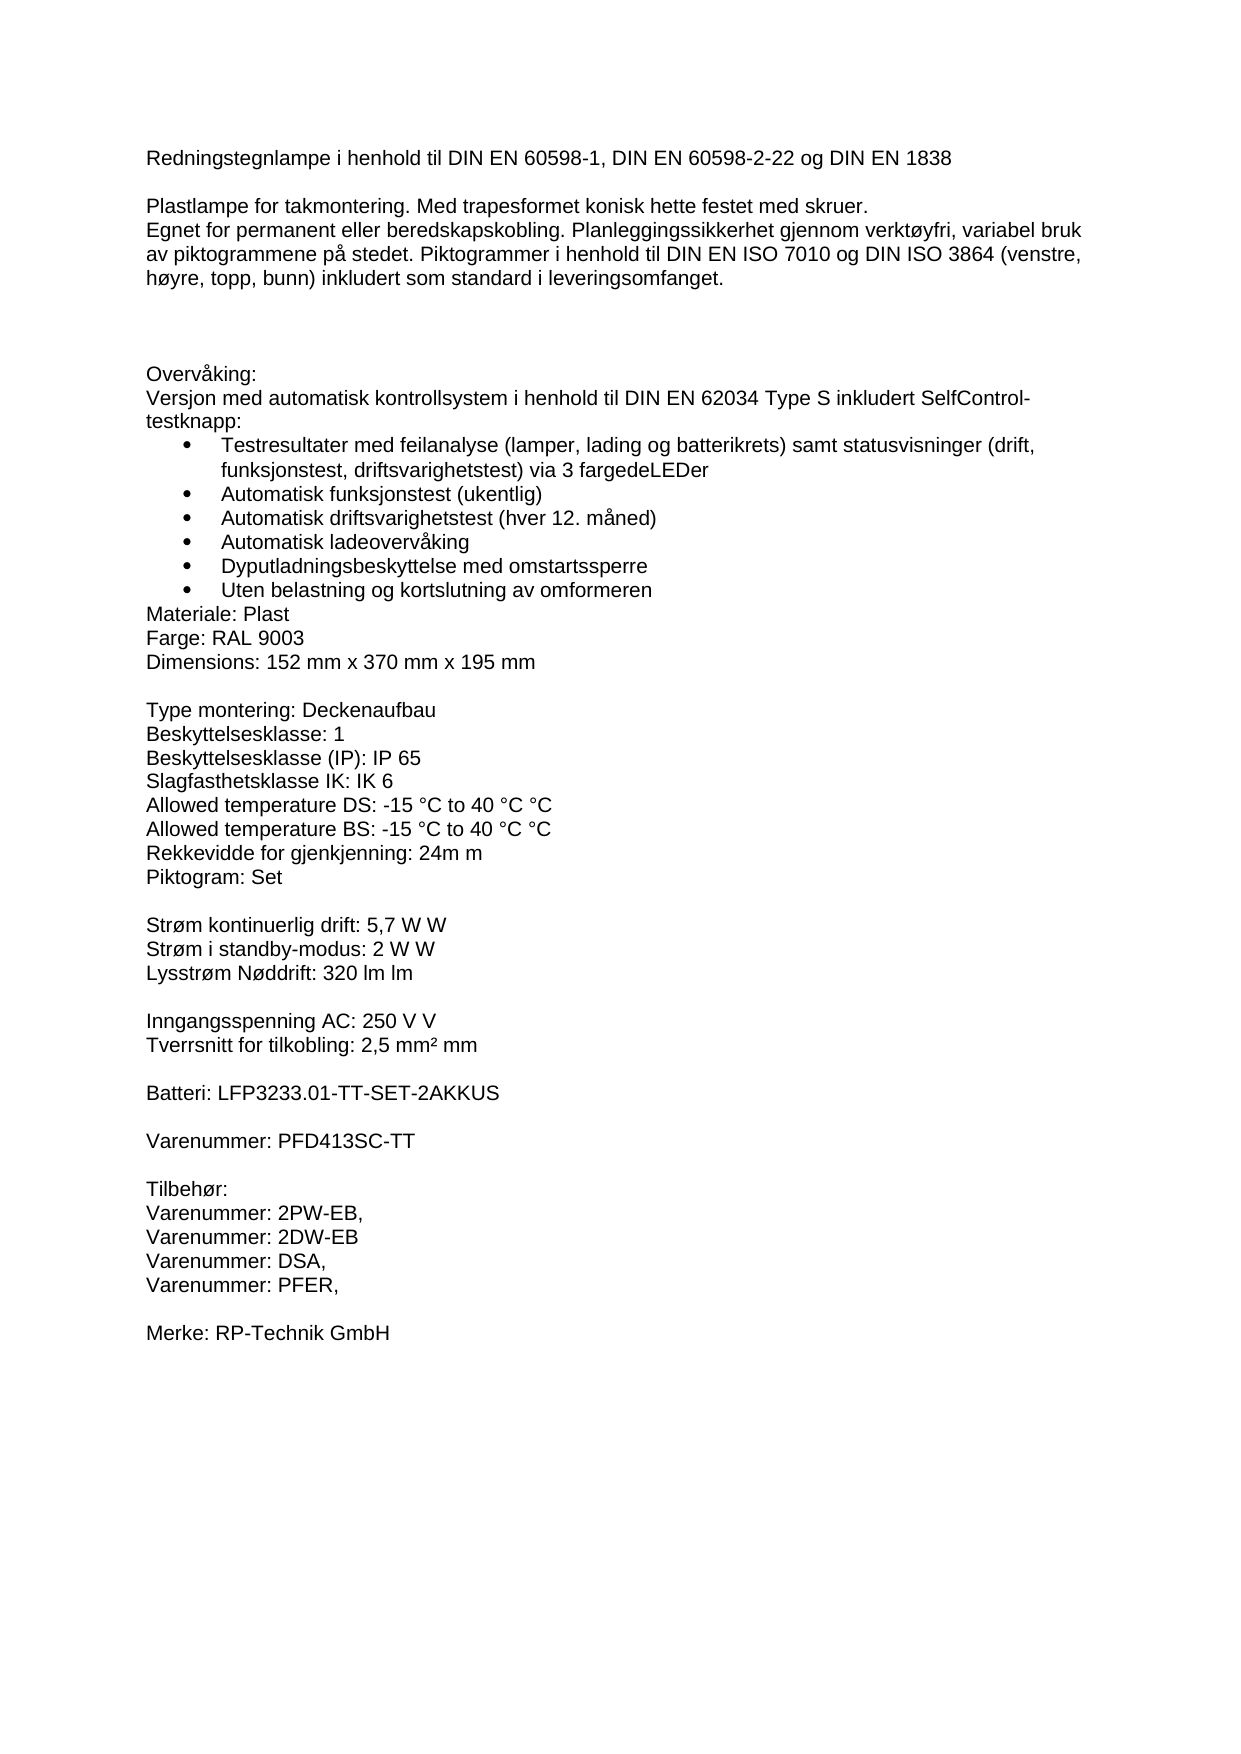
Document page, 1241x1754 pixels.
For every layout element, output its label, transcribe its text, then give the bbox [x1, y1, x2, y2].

list Automatisk driftsvarighetstest (hver 12. måned) [183, 505, 1094, 529]
text Varenummer: DSA, [146, 1248, 1094, 1272]
text Dimensions: 152 mm x 370 mm x 195 mm [146, 649, 1094, 673]
text Farge: RAL 9003 [146, 626, 1094, 649]
text Type montering: Deckenaufbau [146, 697, 1094, 721]
text Merke: RP-Technik GmbH [146, 1320, 1094, 1344]
text Varenummer: 2PW-EB, [146, 1201, 1094, 1224]
text Strøm i standby-modus: 2 W W [146, 937, 1094, 961]
text Beskyttelsesklasse: 1 [146, 721, 1094, 745]
text Tilbehør: [146, 1177, 1094, 1201]
text Varenummer: PFD413SC-TT [146, 1129, 1094, 1153]
text Allowed temperature BS: -15 °C to 40 °C °C [146, 817, 1094, 841]
text Allowed temperature DS: -15 °C to 40 °C °C [146, 793, 1094, 817]
text Varenummer: 2DW-EB [146, 1224, 1094, 1248]
text Varenummer: PFER, [146, 1272, 1094, 1296]
list Automatisk funksjonstest (ukentlig) [183, 481, 1094, 505]
list Automatisk ladeovervåking [183, 529, 1094, 553]
text Rekkevidde for gjenkjenning: 24m m [146, 841, 1094, 865]
text Strøm kontinuerlig drift: 5,7 W W [146, 913, 1094, 937]
text Slagfasthetsklasse IK: IK 6 [146, 769, 1094, 793]
text Inngangsspenning AC: 250 V V [146, 1009, 1094, 1033]
text Versjon med automatisk kontrollsystem i henhold til DIN EN 62034 Type S inkludert SelfControl-testknapp: [146, 385, 1094, 433]
text Piktogram: Set [146, 865, 1094, 889]
text Tverrsnitt for tilkobling: 2,5 mm² mm [146, 1033, 1094, 1057]
text Redningstegnlampe i henhold til DIN EN 60598-1, DIN EN 60598-2-22 og DIN EN 1838 Plastlampe for takmontering. Med trapesformet konisk hette festet med skruer.Egnet for permanent eller beredskapskobling. Planleggingssikkerhet gjennom verktøyfri, variabel bruk av piktogrammene på stedet. Piktogrammer i henhold til DIN EN ISO 7010 og DIN ISO 3864 (venstre, høyre, topp, bunn) inkludert som standard i leveringsomfanget. [146, 146, 1094, 289]
list Testresultater med feilanalyse (lamper, lading og batterikrets) samt statusvisninger (drift, funksjonstest, driftsvarighetstest) via 3 fargedeLEDer [183, 433, 1094, 481]
list Dyputladningsbeskyttelse med omstartssperre [183, 553, 1094, 578]
text Batteri: LFP3233.01-TT-SET-2AKKUS [146, 1081, 1094, 1105]
list Uten belastning og kortslutning av omformeren [183, 578, 1094, 602]
text Lysstrøm Nøddrift: 320 lm lm [146, 961, 1094, 985]
text Overvåking: [146, 361, 1094, 385]
text Materiale: Plast [146, 602, 1094, 626]
text Beskyttelsesklasse (IP): IP 65 [146, 745, 1094, 769]
